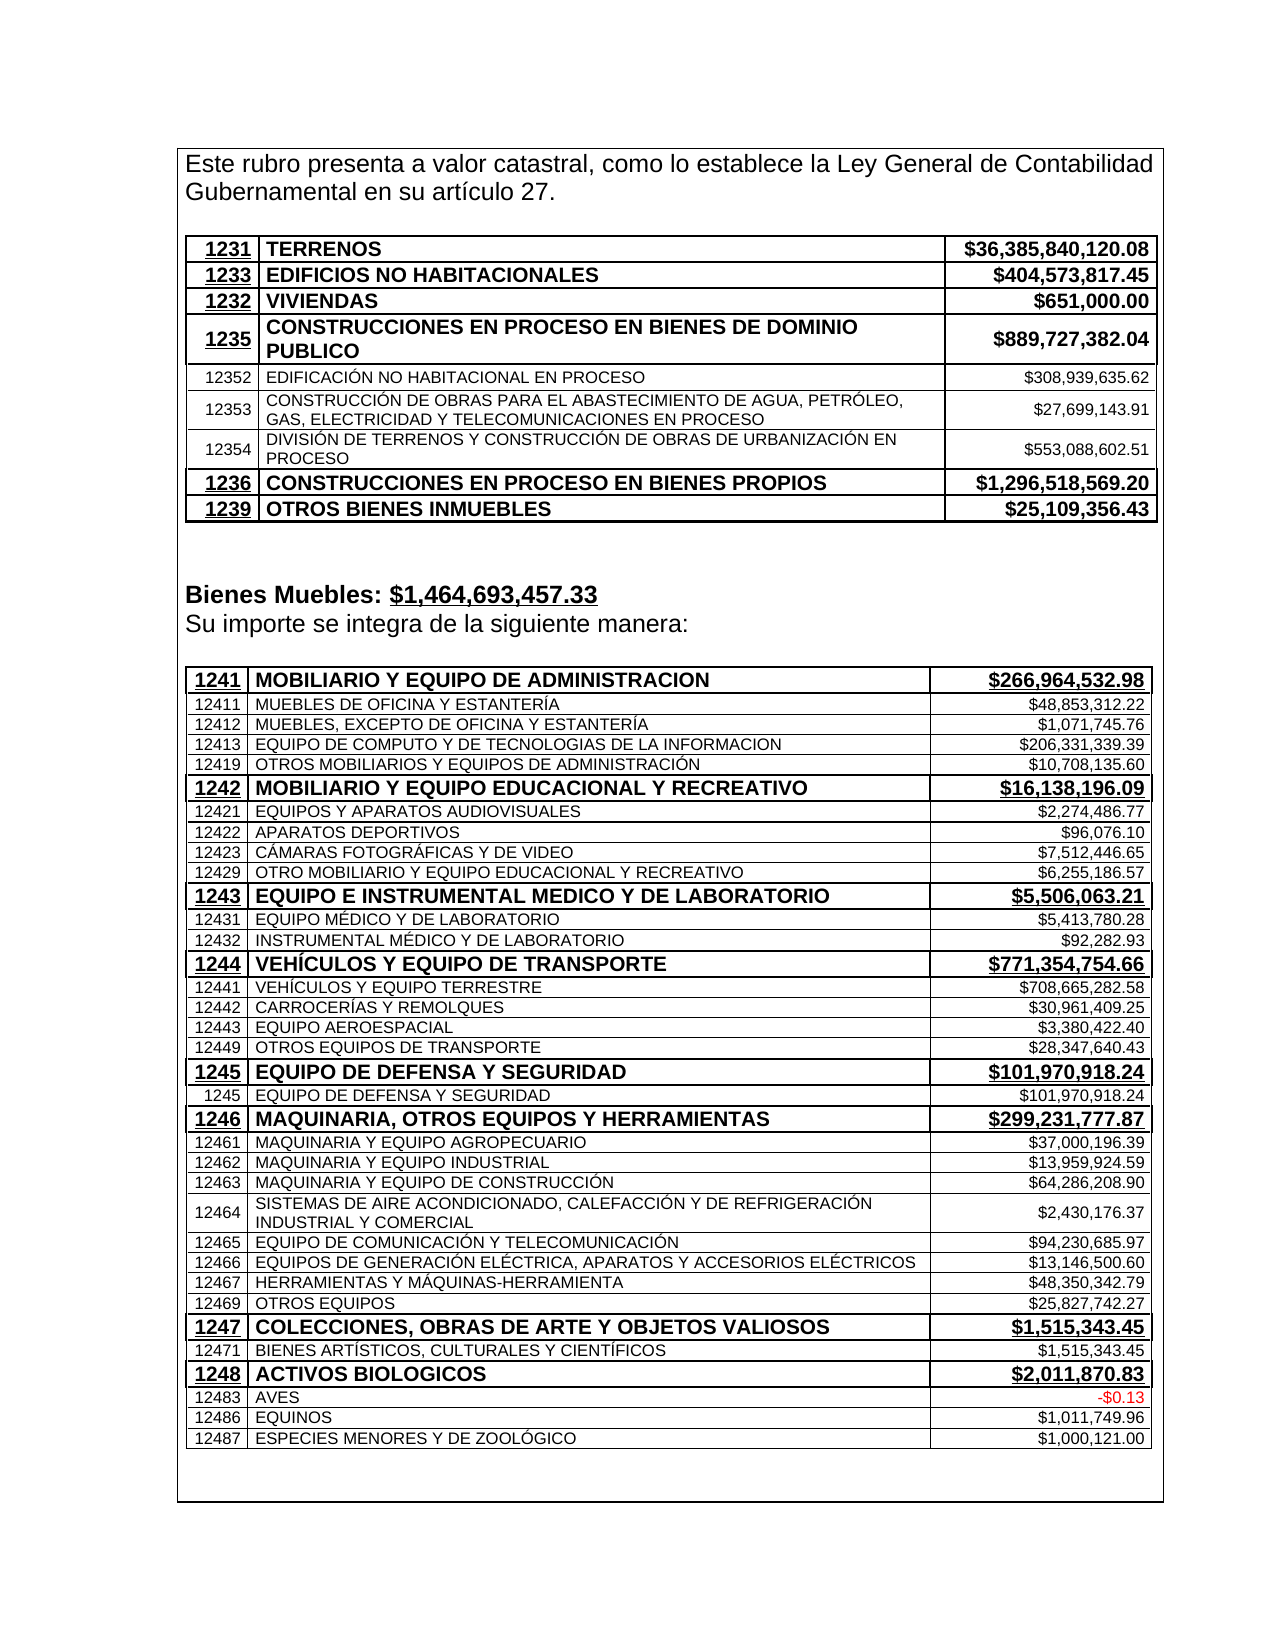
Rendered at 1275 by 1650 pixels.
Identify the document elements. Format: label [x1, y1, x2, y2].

table_header [178, 149, 1163, 1501]
